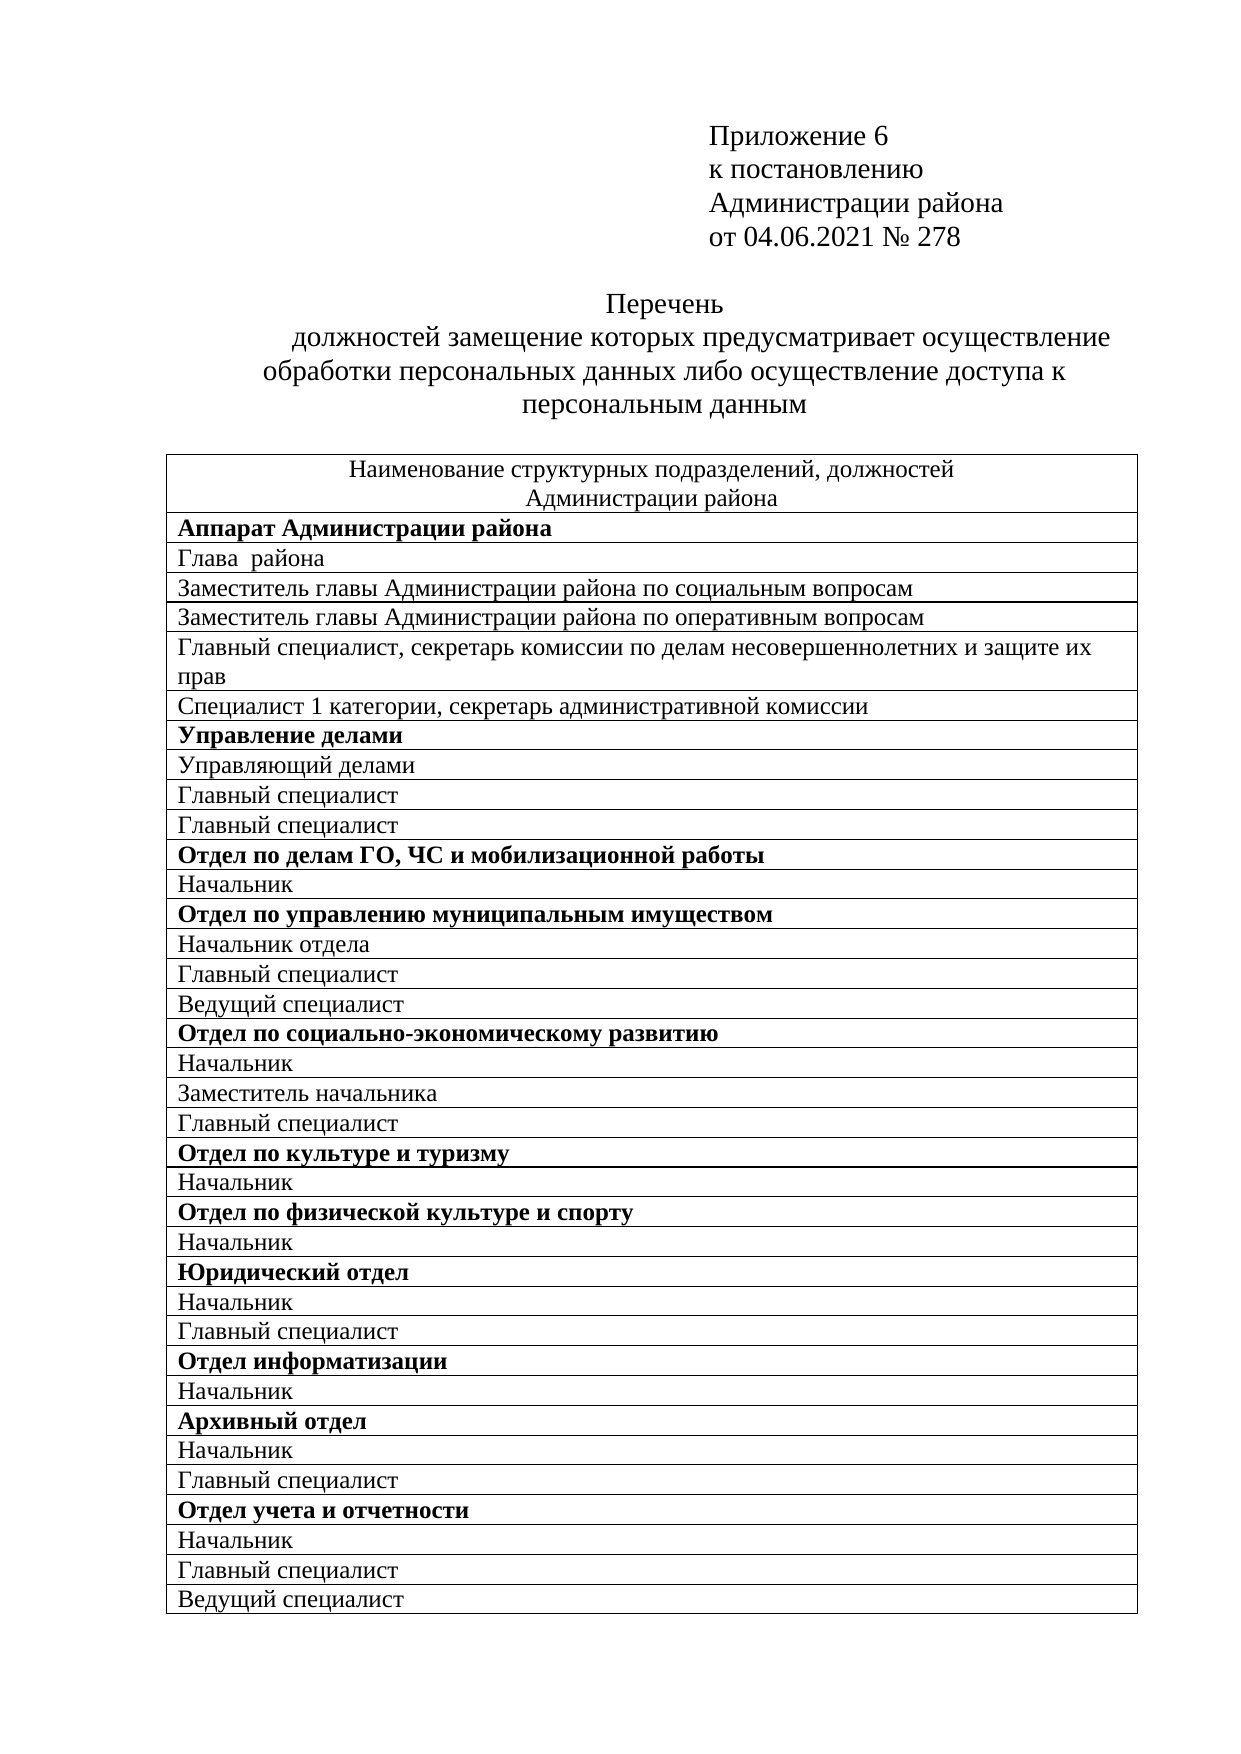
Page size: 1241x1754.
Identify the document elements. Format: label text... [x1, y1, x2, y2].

text от 04.06.2021 № 278 [709, 219, 1152, 252]
table_cell Отдел по культуре и туризму [167, 1138, 1137, 1166]
table_cell Управляющий делами [167, 750, 1137, 779]
table_cell Заместитель главы Администрации района по социальным вопросам [167, 573, 1137, 601]
table_cell Главный специалист [167, 959, 1137, 988]
table_cell Отдел по делам ГО, ЧС и мобилизационной работы [167, 840, 1137, 868]
table_cell Главный специалист [167, 1316, 1137, 1345]
text должностей замещение которых предусматривает осуществление обработки персональных данных либо осуществление доступа к персональным данным [177, 319, 1152, 420]
table_cell Начальник [167, 1525, 1137, 1554]
table_cell Начальник [167, 1048, 1137, 1077]
table_cell Начальник [167, 870, 1137, 898]
table_cell Главный специалист [167, 1555, 1137, 1583]
table_cell Ведущий специалист [167, 989, 1137, 1017]
table_cell Главный специалист [167, 780, 1137, 809]
table_cell Юридический отдел [167, 1257, 1137, 1286]
table_cell Начальник отдела [167, 929, 1137, 958]
table_cell Архивный отдел [167, 1406, 1137, 1434]
table_cell Главный специалист [167, 1465, 1137, 1494]
table_cell Заместитель начальника [167, 1078, 1137, 1107]
table_cell Главный специалист [167, 810, 1137, 839]
table_cell Начальник [167, 1287, 1137, 1315]
table_cell Главный специалист, секретарь комиссии по делам несовершеннолетних и защите их прав [167, 632, 1137, 690]
table_cell Управление делами [167, 721, 1137, 749]
table_cell Специалист 1 категории, секретарь административной комиссии [167, 691, 1137, 719]
table_cell Глава района [167, 543, 1137, 572]
table_header Наименование структурных подразделений, должностей Администрации района [167, 455, 1137, 512]
table_cell Главный специалист [167, 1108, 1137, 1137]
table_cell Отдел учета и отчетности [167, 1495, 1137, 1524]
table_cell Отдел по физической культуре и спорту [167, 1197, 1137, 1226]
table_cell Начальник [167, 1168, 1137, 1196]
table_cell Начальник [167, 1376, 1137, 1405]
table_cell Начальник [167, 1227, 1137, 1256]
table_cell Начальник [167, 1436, 1137, 1464]
table_cell Аппарат Администрации района [167, 513, 1137, 542]
table_cell Отдел информатизации [167, 1346, 1137, 1375]
table_cell Отдел по управлению муниципальным имуществом [167, 899, 1137, 928]
text Администрации района [709, 185, 1152, 219]
text к постановлению [709, 152, 1152, 185]
text Перечень [177, 286, 1152, 319]
text Приложение 6 [709, 118, 1152, 152]
table_cell Ведущий специалист [167, 1585, 1137, 1613]
table_cell Заместитель главы Администрации района по оперативным вопросам [167, 603, 1137, 631]
table_cell Отдел по социально-экономическому развитию [167, 1019, 1137, 1047]
